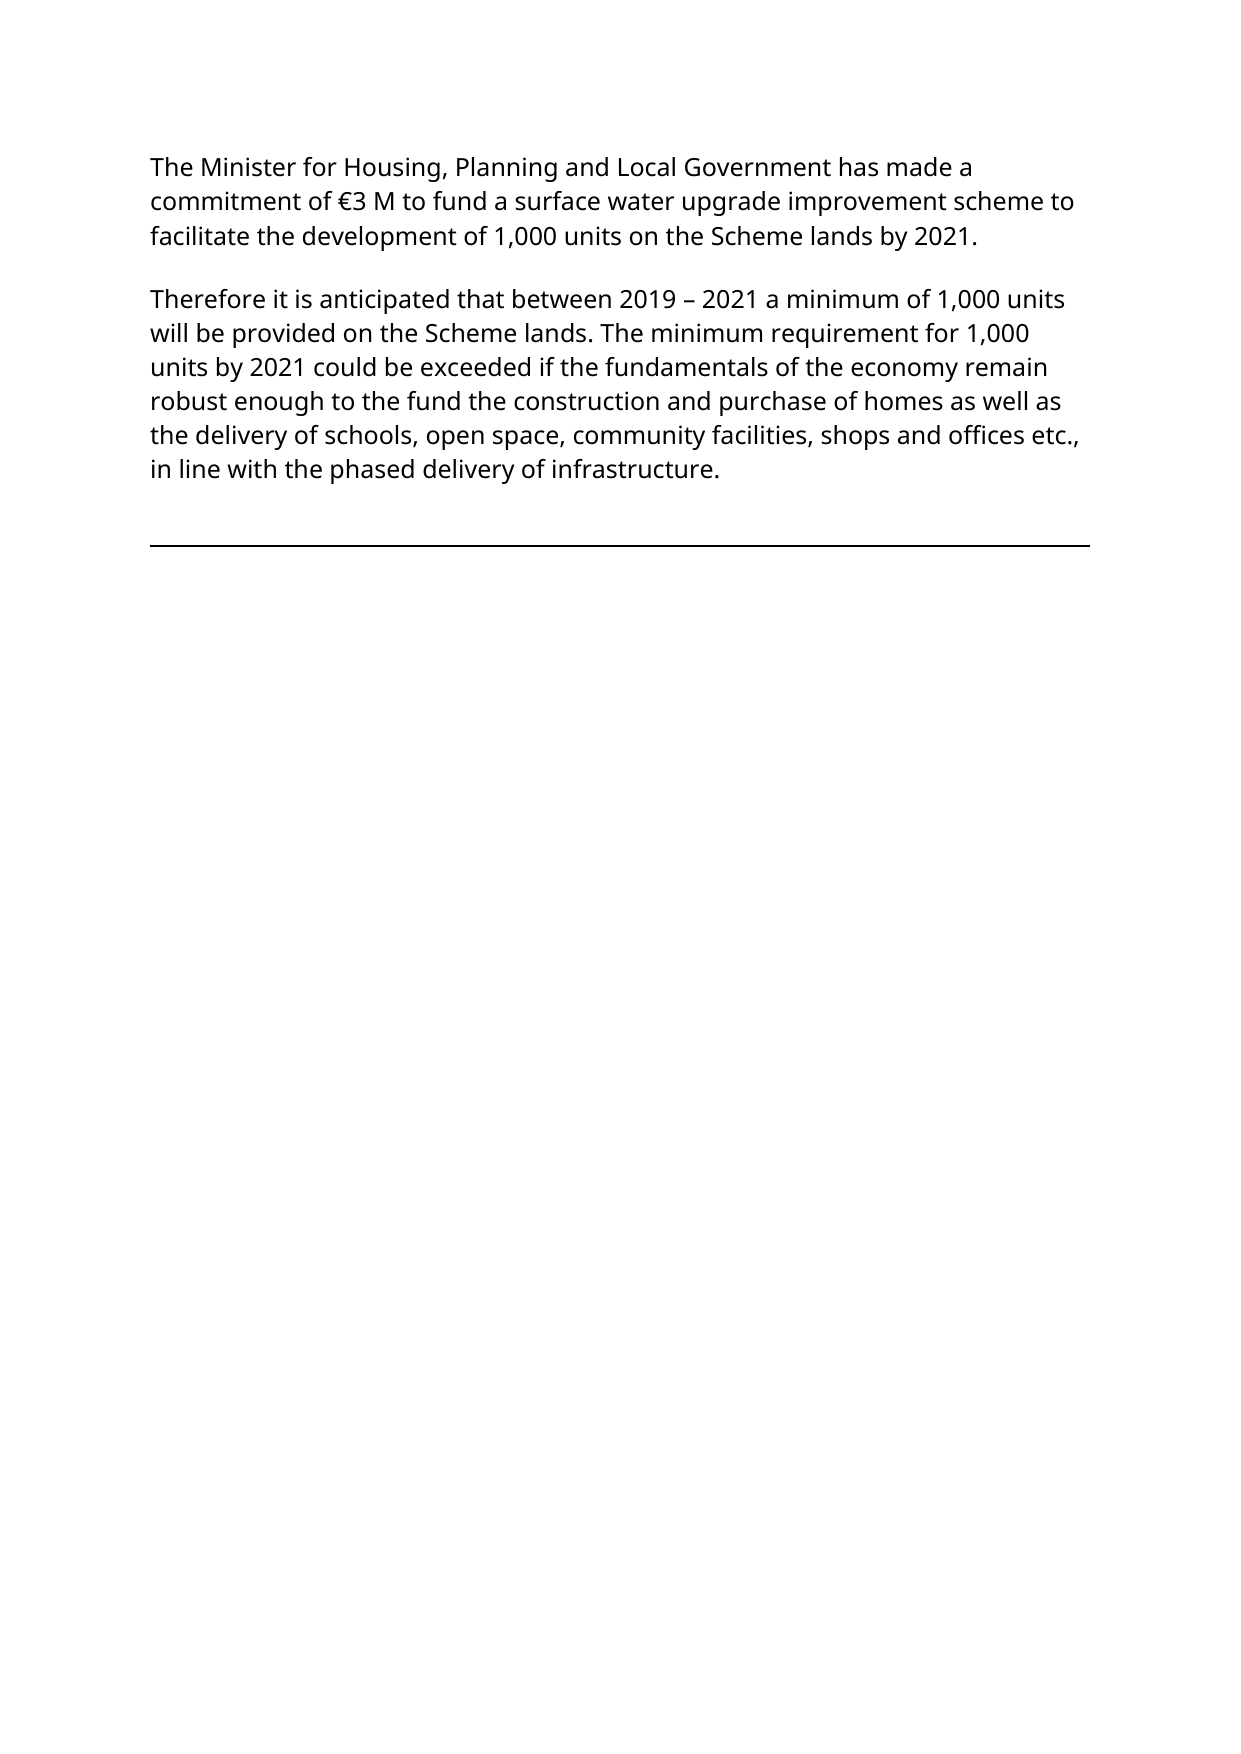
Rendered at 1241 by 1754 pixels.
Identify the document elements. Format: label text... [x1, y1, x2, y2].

text The Minister for Housing, Planning and Local Government has made a commitment of €3 M to fund a surface water upgrade improvement scheme to facilitate the development of 1,000 units on the Scheme lands by 2021. [150, 150, 1090, 252]
text Therefore it is anticipated that between 2019 – 2021 a minimum of 1,000 units will be provided on the Scheme lands. The minimum requirement for 1,000 units by 2021 could be exceeded if the fundamentals of the economy remain robust enough to the fund the construction and purchase of homes as well as the delivery of schools, open space, community facilities, shops and offices etc., in line with the phased delivery of infrastructure. [150, 281, 1090, 486]
